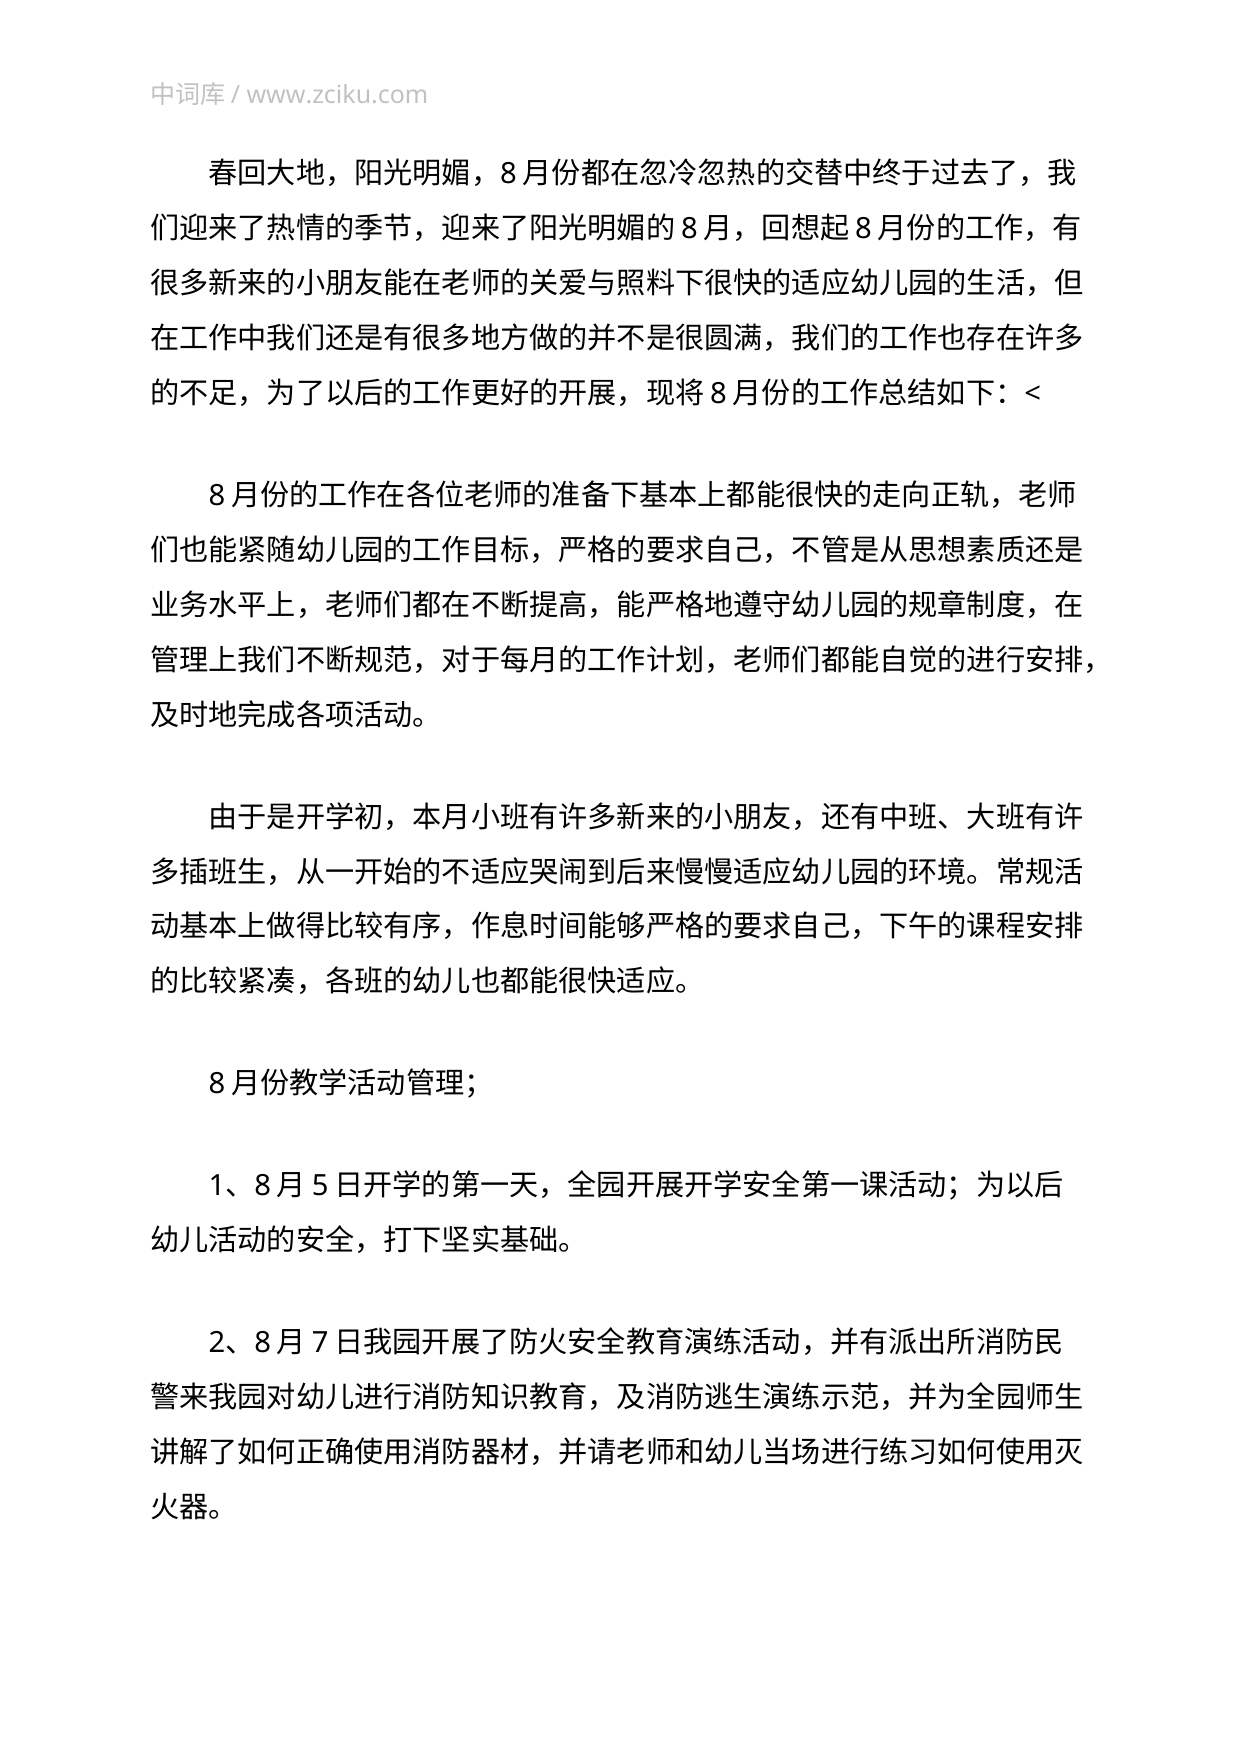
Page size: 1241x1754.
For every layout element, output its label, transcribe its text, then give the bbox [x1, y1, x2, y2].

text 1、8月5日开学的第一天，全园开展开学安全第一课活动；为以后幼儿活动的安全，打下坚实基础。 [150, 1162, 1090, 1259]
text 8月份教学活动管理； [150, 1060, 1090, 1102]
text 由于是开学初，本月小班有许多新来的小朋友，还有中班、大班有许多插班生，从一开始的不适应哭闹到后来慢慢适应幼儿园的环境。常规活动基本上做得比较有序，作息时间能够严格的要求自己，下午的课程安排的比较紧凑，各班的幼儿也都能很快适应。 [150, 793, 1090, 1000]
text 春回大地，阳光明媚，8月份都在忽冷忽热的交替中终于过去了，我们迎来了热情的季节，迎来了阳光明媚的8月，回想起8月份的工作，有很多新来的小朋友能在老师的关爱与照料下很快的适应幼儿园的生活，但在工作中我们还是有很多地方做的并不是很圆满，我们的工作也存在许多的不足，为了以后的工作更好的开展，现将8月份的工作总结如下：< [150, 150, 1090, 412]
text 2、8月7日我园开展了防火安全教育演练活动，并有派出所消防民警来我园对幼儿进行消防知识教育，及消防逃生演练示范，并为全园师生讲解了如何正确使用消防器材，并请老师和幼儿当场进行练习如何使用灭火器。 [150, 1318, 1090, 1526]
text 8月份的工作在各位老师的准备下基本上都能很快的走向正轨，老师们也能紧随幼儿园的工作目标，严格的要求自己，不管是从思想素质还是业务水平上，老师们都在不断提高，能严格地遵守幼儿园的规章制度，在管理上我们不断规范，对于每月的工作计划，老师们都能自觉的进行安排，及时地完成各项活动。 [150, 472, 1090, 734]
